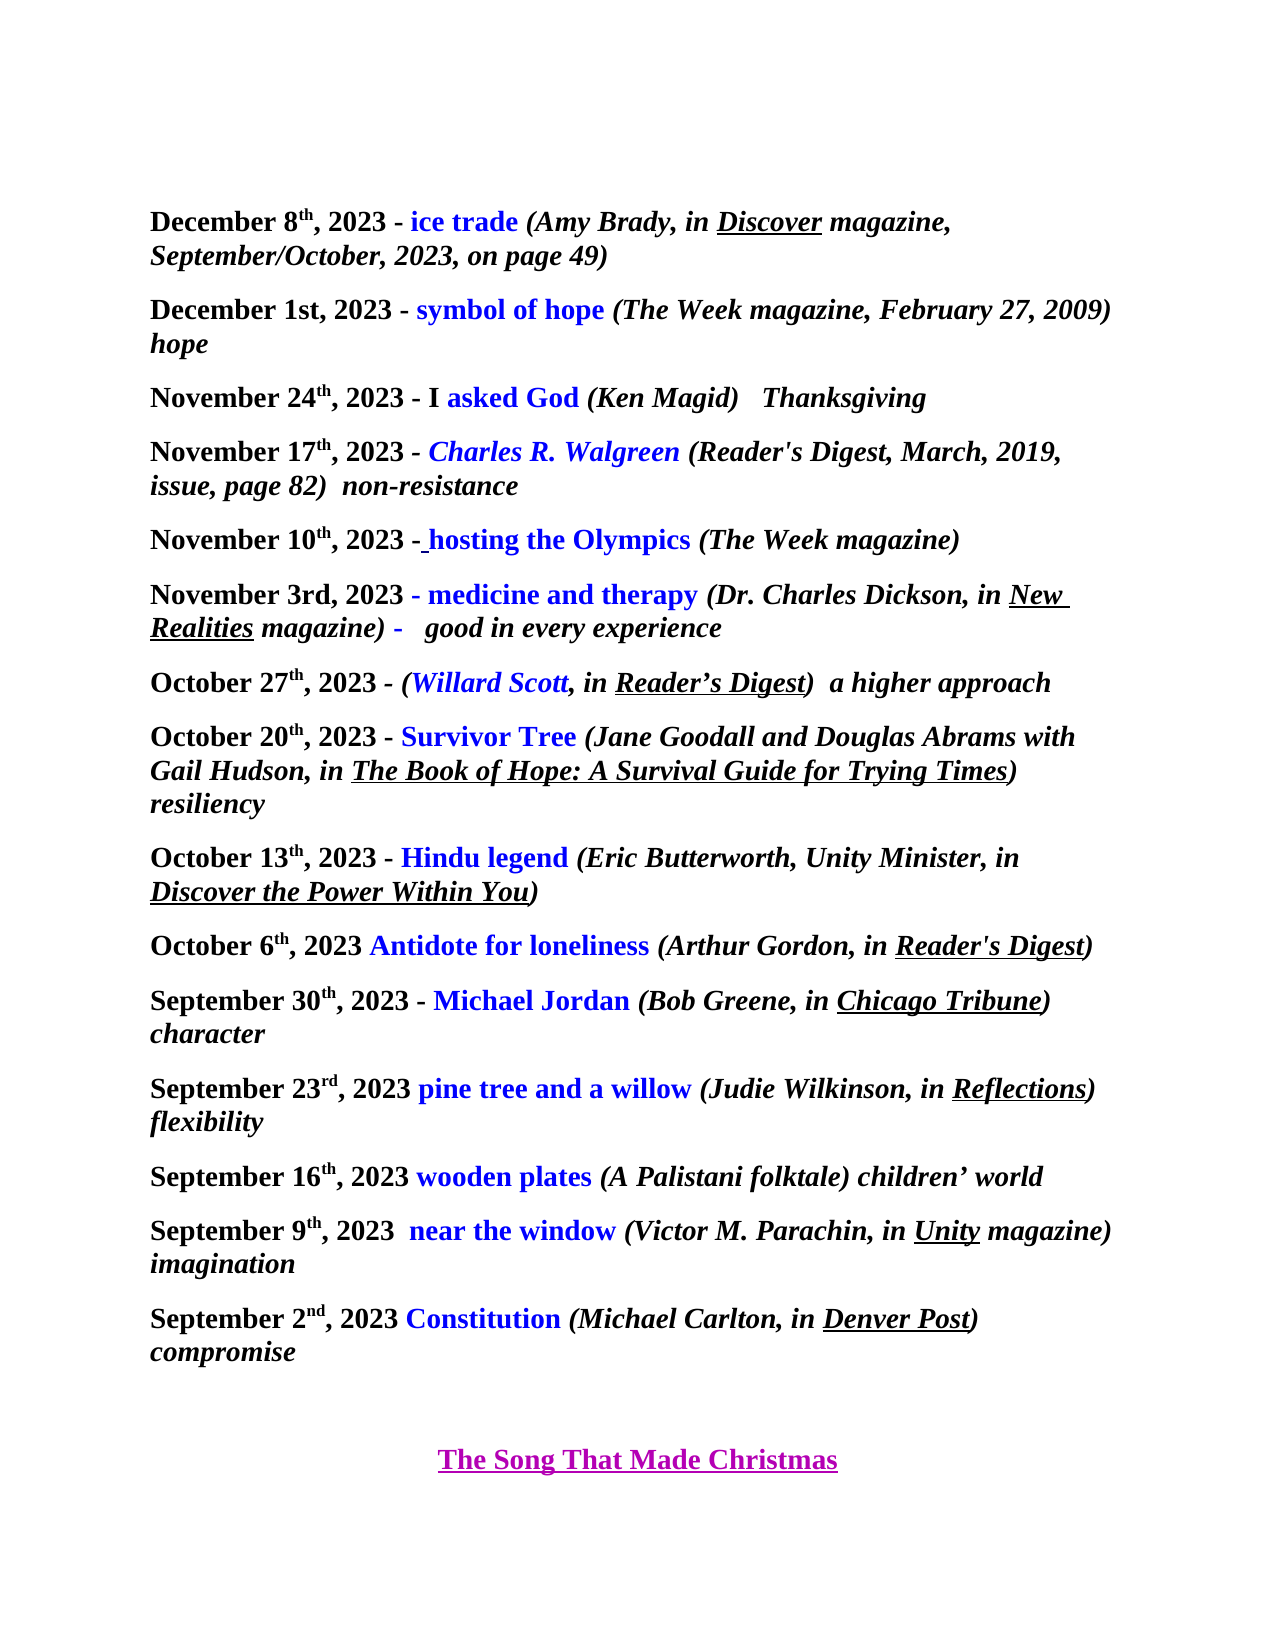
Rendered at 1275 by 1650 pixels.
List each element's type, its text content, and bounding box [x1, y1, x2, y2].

text October 13th, 2023 - Hindu legend (Eric Butterworth, Unity Minister, in Discover the Power Within You) [150, 841, 1125, 908]
text November 17th, 2023 - Charles R. Walgreen (Reader's Digest, March, 2019, issue, page 82) non-resistance [150, 434, 1125, 502]
text September 30th, 2023 - Michael Jordan (Bob Greene, in Chicago Tribune) character [150, 983, 1125, 1050]
text November 24th, 2023 - I asked God (Ken Magid) Thanksgiving [150, 380, 1125, 414]
text December 8th, 2023 - ice trade (Amy Brady, in Discover magazine, September/October, 2023, on page 49) [150, 204, 1125, 271]
text September 23rd, 2023 pine tree and a willow (Judie Wilkinson, in Reflections) flexibility [150, 1071, 1125, 1138]
text October 6th, 2023 Antidote for loneliness (Arthur Gordon, in Reader's Digest) [150, 928, 1125, 962]
text October 27th, 2023 - (Willard Scott, in Reader’s Digest) a higher approach [150, 665, 1125, 698]
text October 20th, 2023 - Survivor Tree (Jane Goodall and Douglas Abrams with Gail Hudson, in The Book of Hope: A Survival Guide for Trying Times) resiliency [150, 719, 1125, 820]
text November 10th, 2023 - hosting the Olympics (The Week magazine) [150, 522, 1125, 556]
text December 1st, 2023 - symbol of hope (The Week magazine, February 27, 2009) hope [150, 292, 1125, 359]
text September 2nd, 2023 Constitution (Michael Carlton, in Denver Post) compromise [150, 1301, 1125, 1368]
text September 9th, 2023 near the window (Victor M. Parachin, in Unity magazine) imagination [150, 1213, 1125, 1280]
text November 3rd, 2023 - medicine and therapy (Dr. Charles Dickson, in New Realities magazine) - good in every experience [150, 577, 1125, 644]
text September 16th, 2023 wooden plates (A Palistani folktale) children’ world [150, 1159, 1125, 1192]
